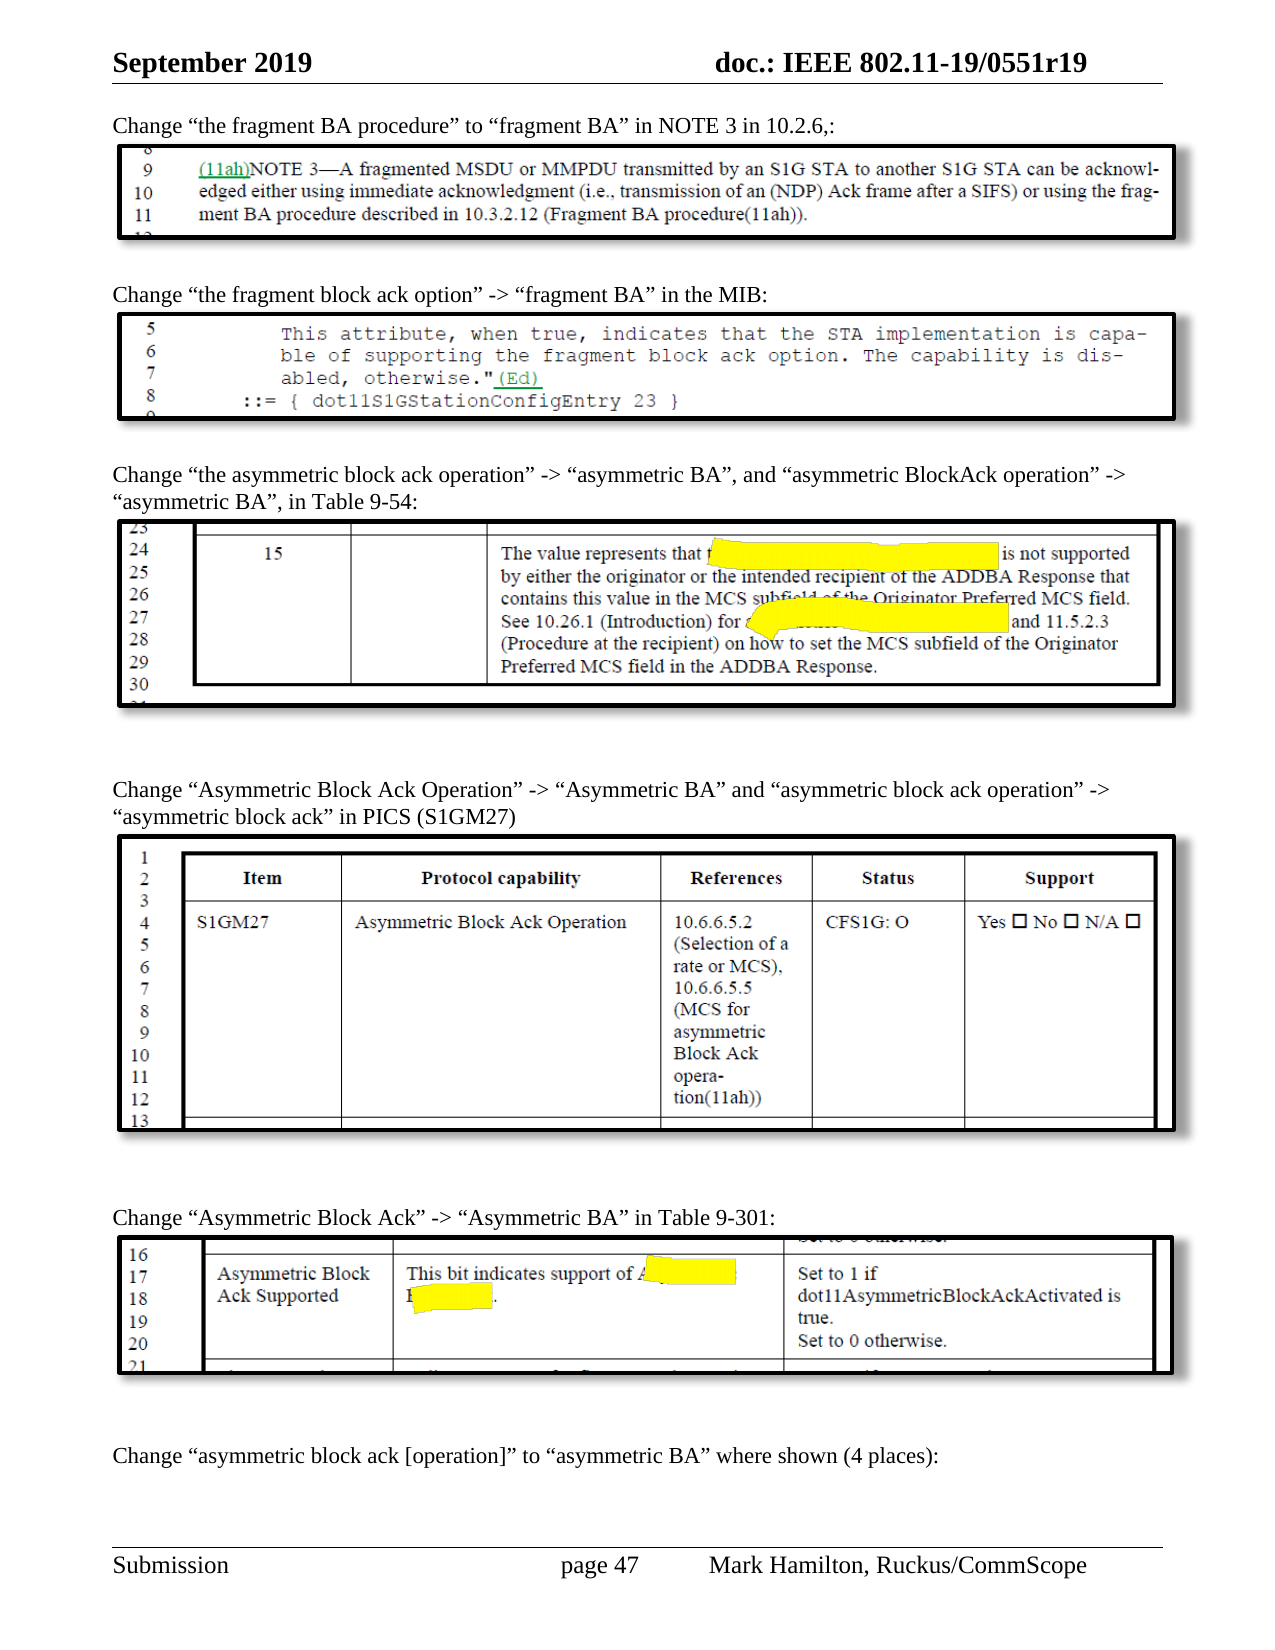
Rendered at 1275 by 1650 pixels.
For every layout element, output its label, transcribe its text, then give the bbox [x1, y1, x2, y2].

picture [122, 148, 1172, 235]
text Change “asymmetric block ack [operation]” to “asymmetric BA” where shown (4 places): [112, 1442, 1163, 1469]
picture [122, 839, 1172, 1128]
picture [122, 316, 1172, 416]
text Change “the asymmetric block ack operation” -> “asymmetric BA”, and “asymmetric BlockAck operation” -> “asymmetric BA”, in Table 9-54: [112, 462, 1163, 514]
picture [122, 1240, 1170, 1371]
text Change “the fragment BA procedure” to “fragment BA” in NOTE 3 in 10.2.6,: [112, 112, 1163, 138]
text Change “the fragment block ack option” -> “fragment BA” in the MIB: [112, 281, 1163, 307]
text Change “Asymmetric Block Ack Operation” -> “Asymmetric BA” and “asymmetric block ack operation” -> “asymmetric block ack” in PICS (S1GM27) [112, 776, 1163, 829]
picture [122, 524, 1172, 703]
text Change “Asymmetric Block Ack” -> “Asymmetric BA” in Table 9-301: [112, 1204, 1163, 1230]
